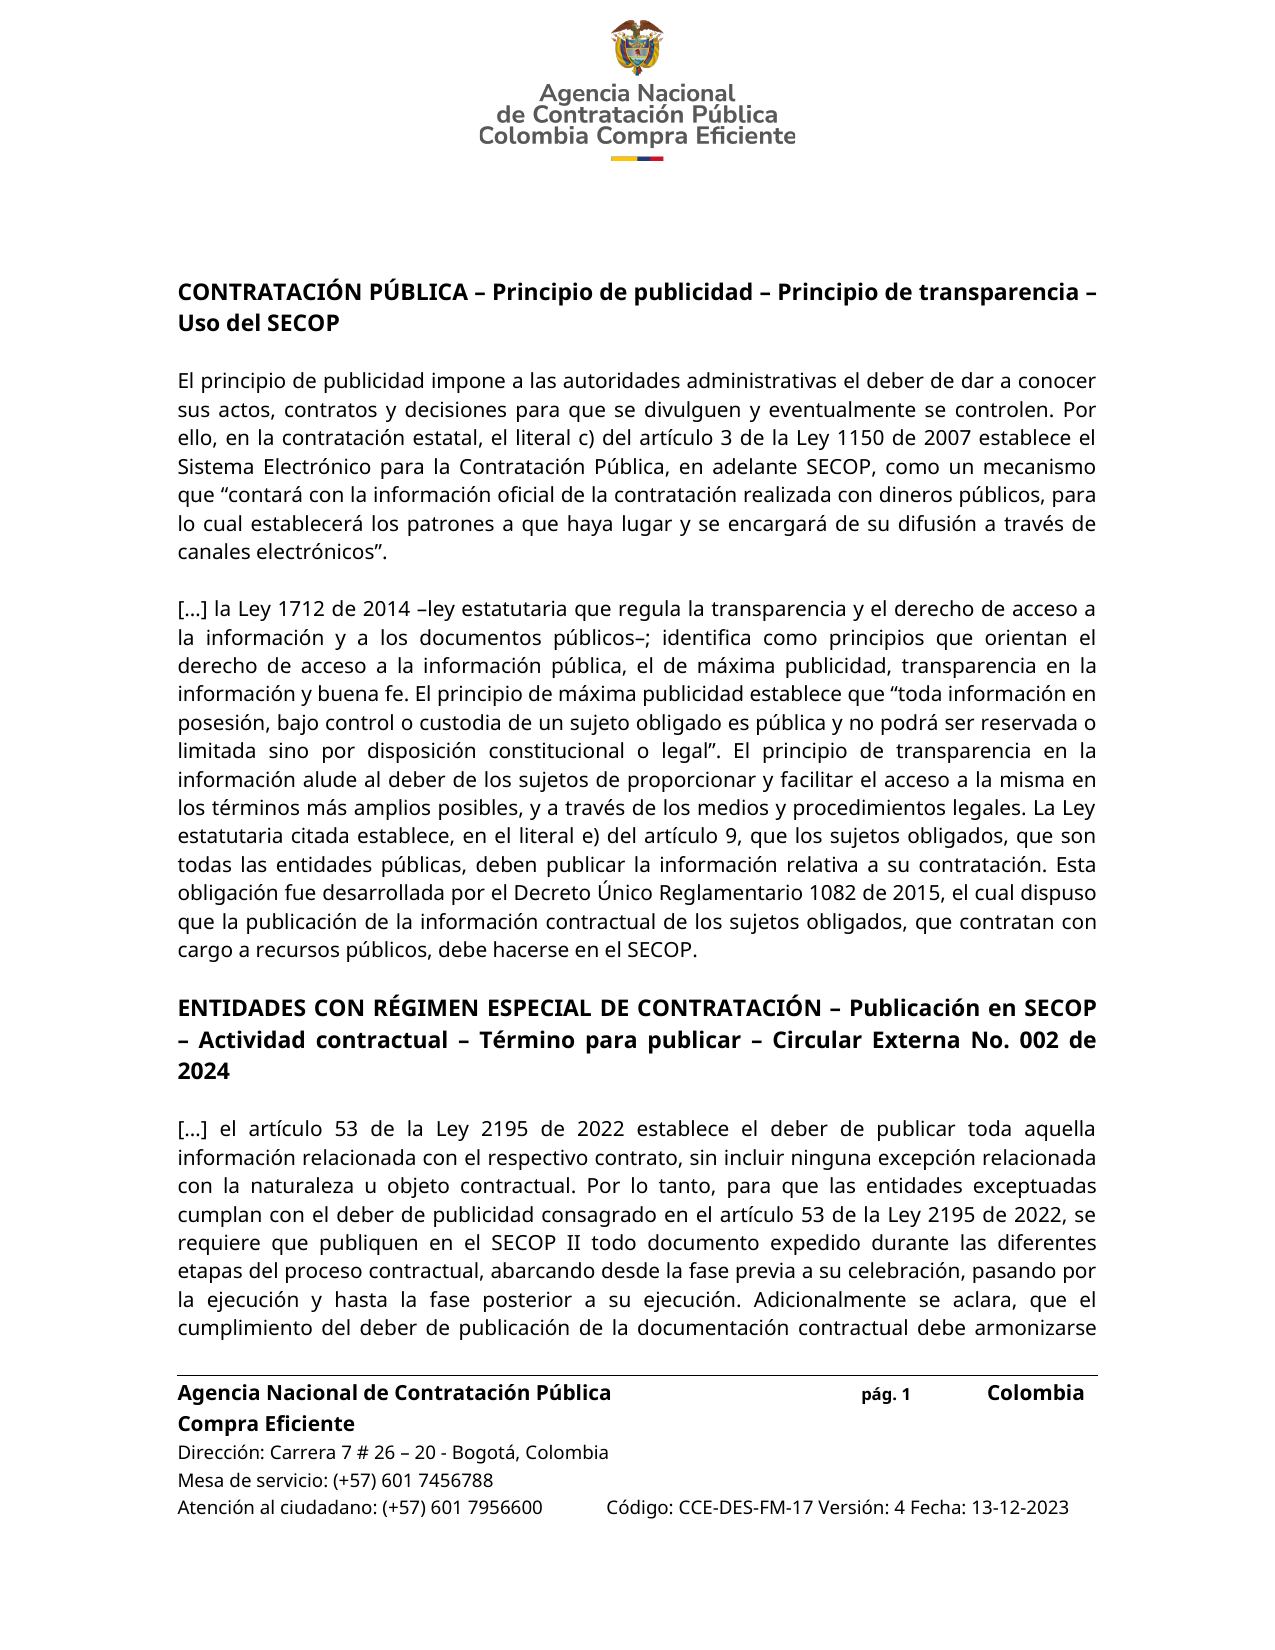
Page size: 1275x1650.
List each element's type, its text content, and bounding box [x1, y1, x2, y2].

text CONTRATACIÓN PÚBLICA – Principio de publicidad – Principio de transparencia – Uso del SECOP [177, 276, 1098, 338]
text El principio de publicidad impone a las autoridades administrativas el deber de dar a conocer sus actos, contratos y decisiones para que se divulguen y eventualmente se controlen. Por ello, en la contratación estatal, el literal c) del artículo 3 de la Ley 1150 de 2007 establece el Sistema Electrónico para la Contratación Pública, en adelante SECOP, como un mecanismo que “contará con la información oficial de la contratación realizada con dineros públicos, para lo cual establecerá los patrones a que haya lugar y se encargará de su difusión a través de canales electrónicos”. [177, 367, 1098, 566]
text ENTIDADES CON RÉGIMEN ESPECIAL DE CONTRATACIÓN – Publicación en SECOP – Actividad contractual – Término para publicar – Circular Externa No. 002 de 2024 [177, 992, 1098, 1086]
text […] la Ley 1712 de 2014 –ley estatutaria que regula la transparencia y el derecho de acceso a la información y a los documentos públicos–; identifica como principios que orientan el derecho de acceso a la información pública, el de máxima publicidad, transparencia en la información y buena fe. El principio de máxima publicidad establece que “toda información en posesión, bajo control o custodia de un sujeto obligado es pública y no podrá ser reservada o limitada sino por disposición constitucional o legal”. El principio de transparencia en la información alude al deber de los sujetos de proporcionar y facilitar el acceso a la misma en los términos más amplios posibles, y a través de los medios y procedimientos legales. La Ley estatutaria citada establece, en el literal e) del artículo 9, que los sujetos obligados, que son todas las entidades públicas, deben publicar la información relativa a su contratación. Esta obligación fue desarrollada por el Decreto Único Reglamentario 1082 de 2015, el cual dispuso que la publicación de la información contractual de los sujetos obligados, que contratan con cargo a recursos públicos, debe hacerse en el SECOP. [177, 594, 1098, 964]
picture [479, 20, 796, 161]
